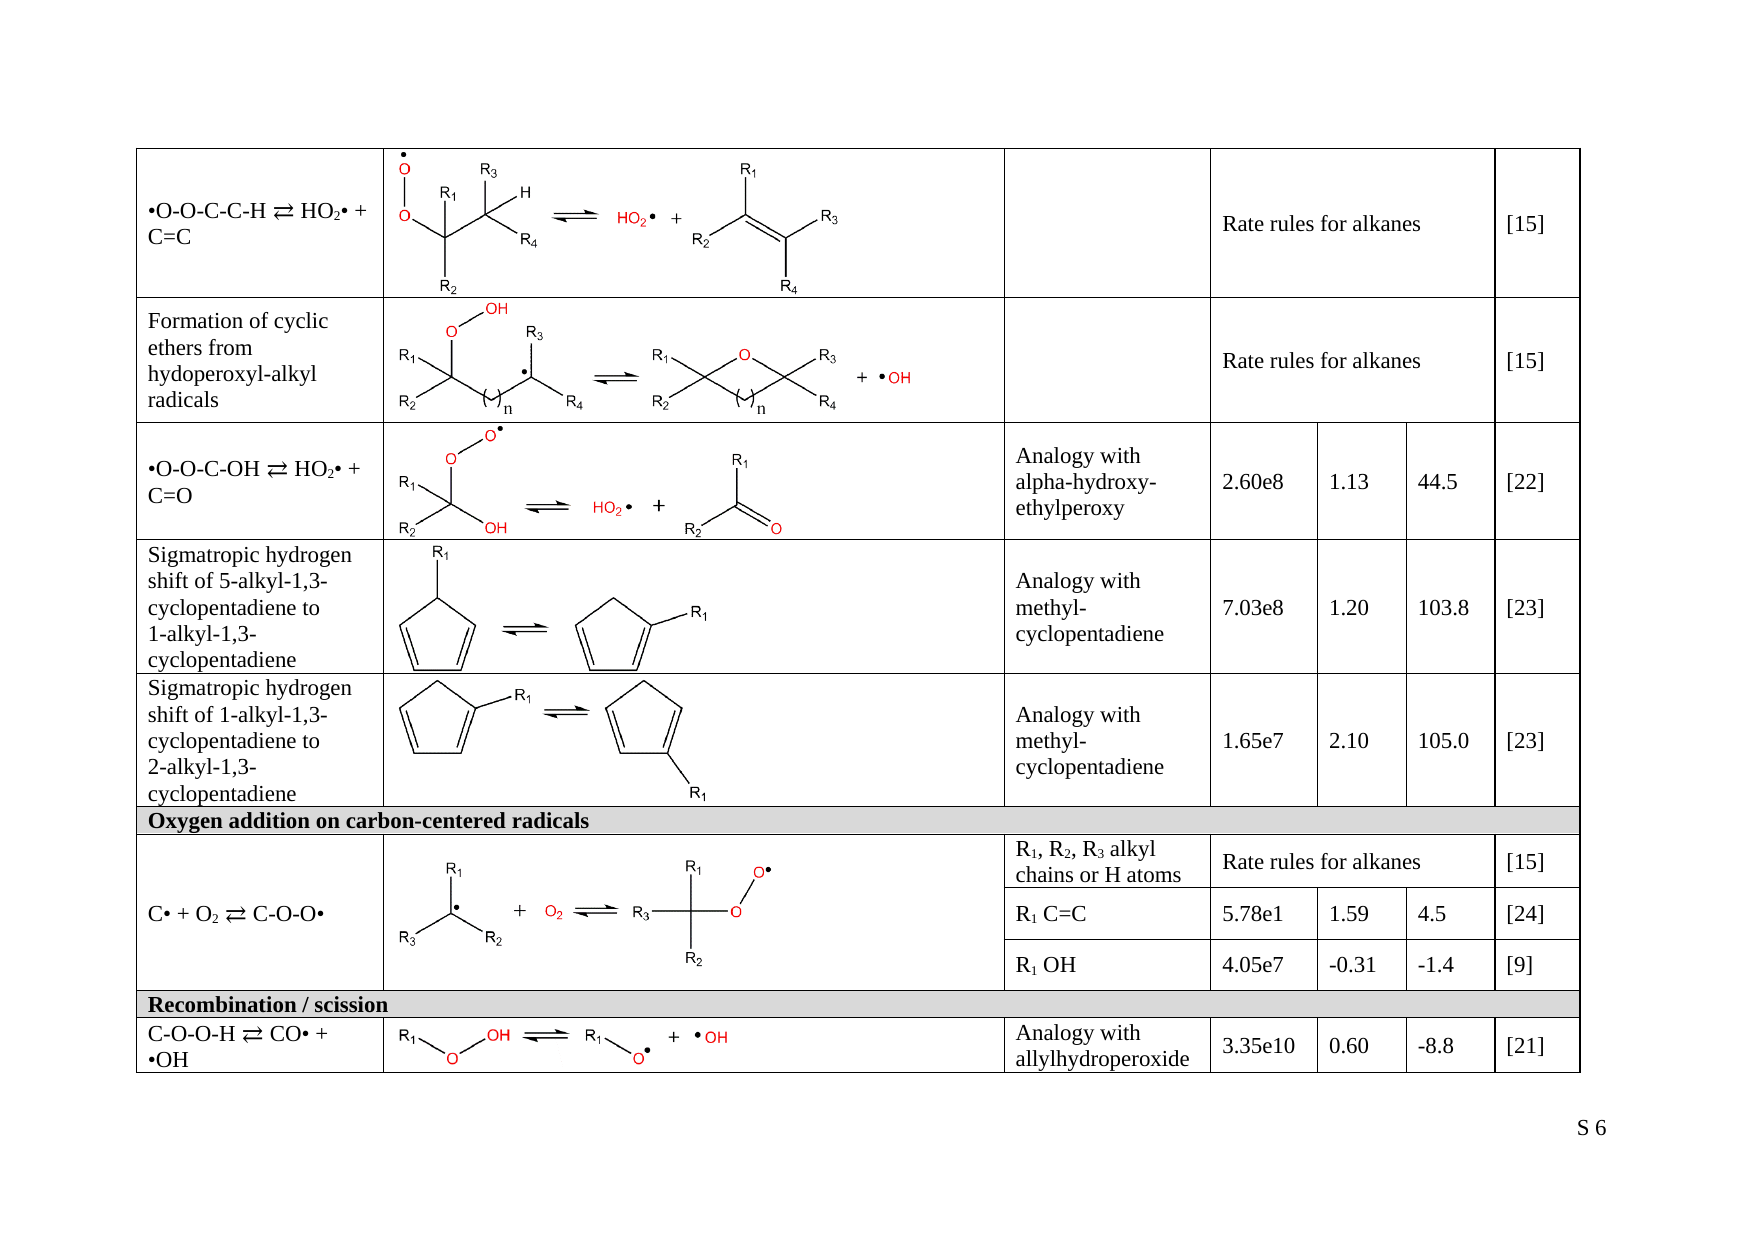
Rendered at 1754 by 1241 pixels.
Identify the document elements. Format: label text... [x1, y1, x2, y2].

table_cell [384, 835, 1004, 990]
table_cell Rate rules for alkanes [1211, 835, 1494, 887]
table_cell 1.65e7 [1211, 674, 1317, 806]
table_cell R1 C=C [1005, 888, 1210, 938]
table_cell [15] [1496, 298, 1579, 422]
table_cell [1211, 807, 1318, 833]
table_cell Oxygen addition on carbon-centered radicals [137, 807, 1004, 833]
table_cell [23] [1496, 540, 1579, 673]
table_cell 5.78e1 [1211, 888, 1317, 938]
table_cell 3.35e10 [1211, 1018, 1317, 1072]
table_cell [1005, 298, 1210, 422]
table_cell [1005, 1018, 1210, 1072]
table_cell Formation of cyclic ethers from hydoperoxyl-alkyl radicals [137, 298, 383, 422]
table_cell [1406, 991, 1495, 1017]
table_cell [23] [1496, 674, 1579, 806]
table_cell -1.4 [1407, 940, 1494, 990]
table_cell •O-O-C-C-H ⇄ HO2• + C=C [137, 149, 383, 297]
table_cell Analogy with methyl-cyclopentadiene [1005, 674, 1210, 806]
table_cell 4.05e7 [1211, 940, 1317, 990]
table_cell [1318, 991, 1406, 1017]
table_cell [384, 674, 1004, 806]
table_cell [24] [1496, 888, 1579, 938]
table_cell [9] [1496, 940, 1579, 990]
table_cell [384, 1018, 1004, 1072]
table_cell 4.5 [1407, 888, 1494, 938]
table_cell [1495, 991, 1579, 1017]
table_cell [22] [1496, 423, 1579, 539]
table_cell Sigmatropic hydrogen shift of 5-alkyl-1,3-cyclopentadiene to 1-alkyl-1,3-cyclopentadiene [137, 540, 383, 673]
table_cell [1318, 807, 1406, 833]
table_cell Rate rules for alkanes [1211, 149, 1494, 297]
table_cell 1.13 [1318, 423, 1406, 539]
table_cell •O-O-C-OH ⇄ HO2• + C=O [137, 423, 383, 539]
table_cell 2.10 [1318, 674, 1406, 806]
table_cell [1004, 807, 1211, 833]
table_cell R1 OH [1005, 940, 1210, 990]
table_cell Recombination / scission [137, 991, 1004, 1017]
table_cell [384, 540, 1004, 673]
table_cell 0.60 [1318, 1018, 1406, 1072]
table_cell [1004, 991, 1211, 1017]
table_cell 1.59 [1318, 888, 1406, 938]
table_cell [384, 149, 1004, 297]
table_cell 2.60e8 [1211, 423, 1317, 539]
table_cell [15] [1496, 149, 1579, 297]
table_cell [1406, 807, 1495, 833]
table_cell 7.03e8 [1211, 540, 1317, 673]
table_cell 44.5 [1407, 423, 1494, 539]
table_cell [384, 298, 1004, 422]
table_cell R1, R2, R3 alkyl chains or H atoms [1005, 835, 1210, 887]
table_cell 1.20 [1318, 540, 1406, 673]
table_cell [15] [1496, 835, 1579, 887]
table_cell -0.31 [1318, 940, 1406, 990]
table_cell [1495, 807, 1579, 833]
table_cell Sigmatropic hydrogen shift of 1-alkyl-1,3-cyclopentadiene to 2-alkyl-1,3-cyclopentadiene [137, 674, 383, 806]
table_cell [21] [1496, 1018, 1579, 1072]
table_cell C• + O2 ⇄ C-O-O• [137, 835, 383, 990]
table_cell C-O-O-H ⇄ CO• + •OH [137, 1018, 383, 1072]
table_cell -8.8 [1407, 1018, 1494, 1072]
table_cell Rate rules for alkanes [1211, 298, 1494, 422]
table_cell Analogy with methyl-cyclopentadiene [1005, 540, 1210, 673]
table_cell [1211, 991, 1318, 1017]
table_cell Analogy with alpha-hydroxy-ethylperoxy [1005, 423, 1210, 539]
table_cell 103.8 [1407, 540, 1494, 673]
table_cell [1005, 149, 1210, 297]
table_cell 105.0 [1407, 674, 1494, 806]
picture [395, 1023, 731, 1067]
table_cell [384, 423, 1004, 539]
